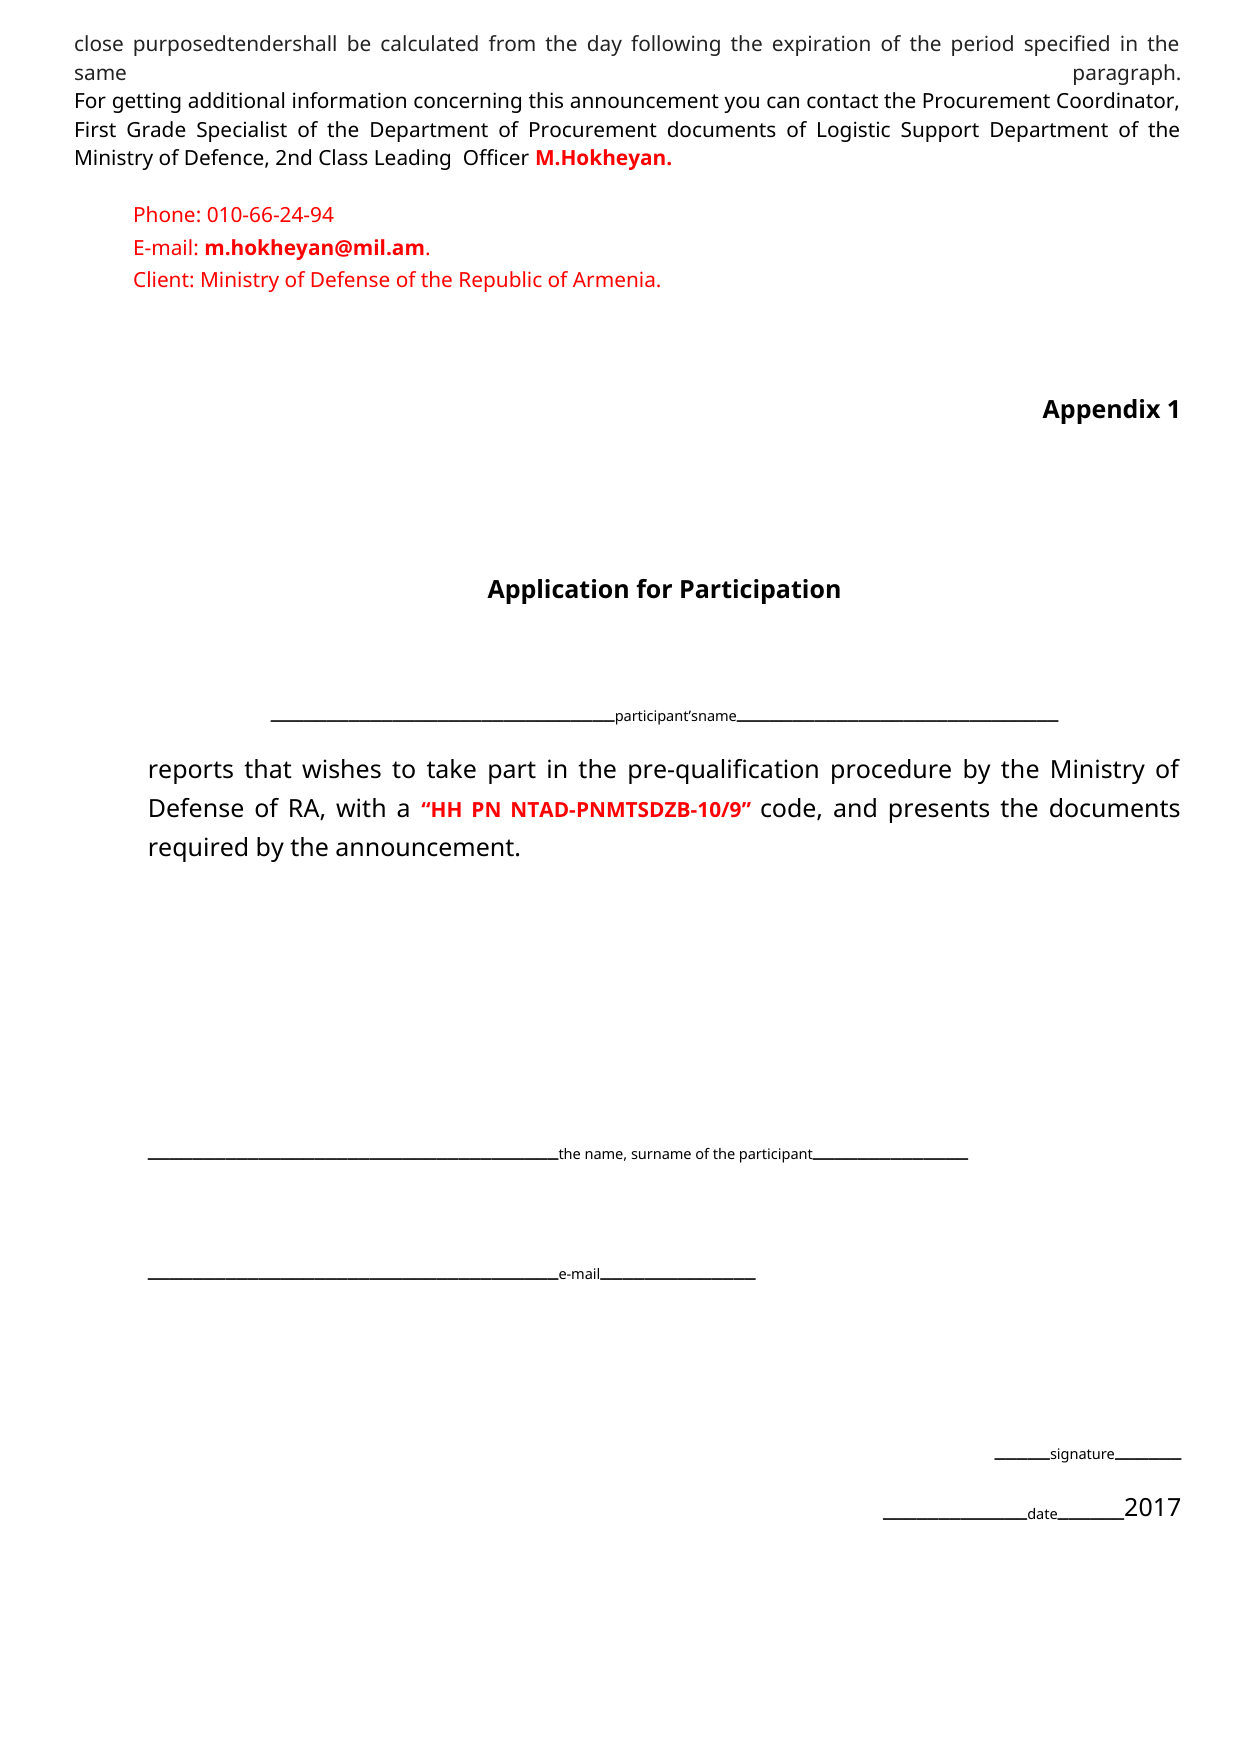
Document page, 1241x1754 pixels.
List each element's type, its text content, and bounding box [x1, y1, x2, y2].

text Phone: 010-66-24-94 [74, 200, 1181, 229]
text _____________________________________e-mail______________ [148, 1250, 1181, 1284]
text Application for Participation [148, 572, 1181, 606]
text _____________date______2017 [148, 1490, 1181, 1524]
text _____________________________________the name, surname of the participant______________ [148, 1130, 1181, 1164]
text _______________________________participant’sname_____________________________ [148, 692, 1181, 726]
text Appendix 1 [148, 392, 1181, 426]
text Client: Ministry of Defense of the Republic of Armenia. [74, 265, 1181, 294]
text E-mail: m.hokheyan@mil.am. [74, 233, 1181, 261]
text _____signature______ [148, 1430, 1181, 1464]
text reports that wishes to take part in the pre-qualification procedure by the Ministry of Defense of RA, with a “HH PN NTAD-PNMTSDZB-10/9” code, and presents the documents required by the announcement. [148, 752, 1181, 864]
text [74, 29, 1181, 172]
